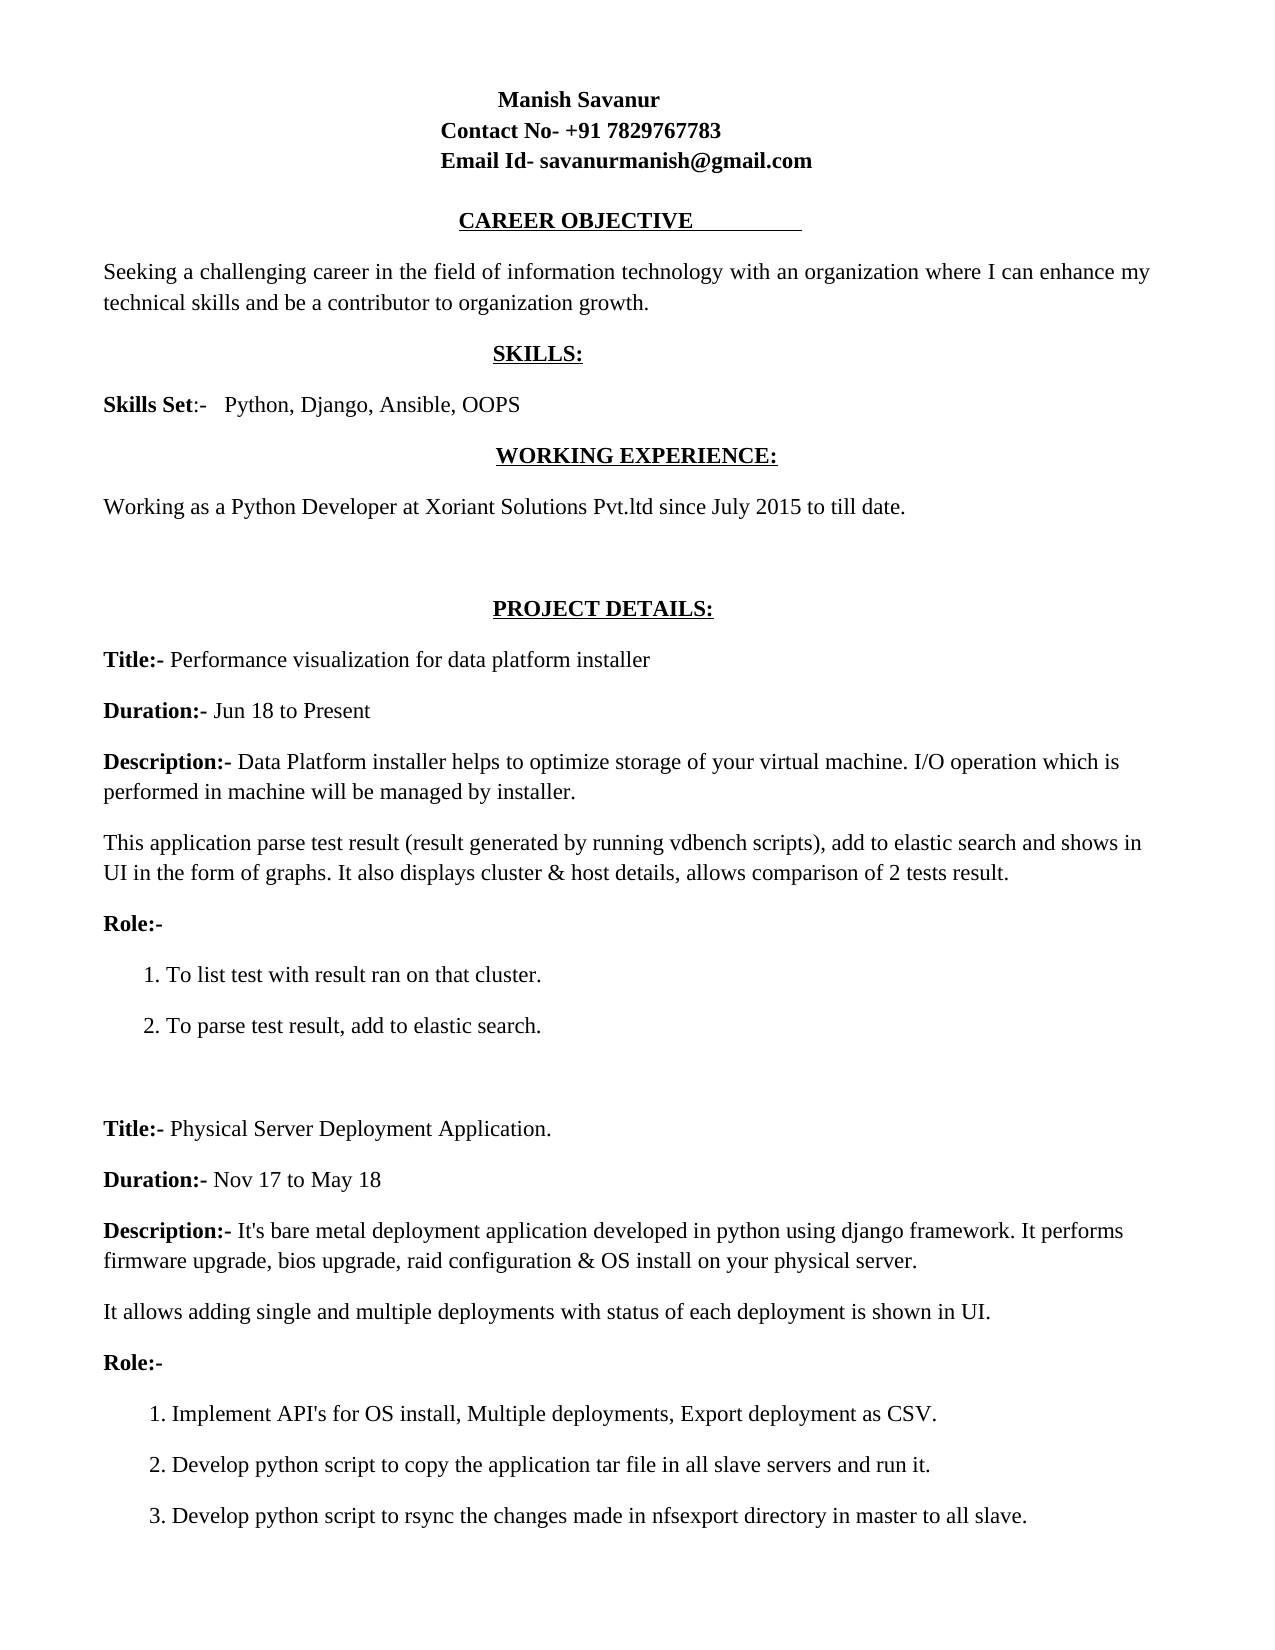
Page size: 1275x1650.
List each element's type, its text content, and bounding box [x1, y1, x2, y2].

text Manish Savanur [103, 86, 1153, 113]
text 1. To list test with result ran on that cluster. [103, 961, 1153, 988]
text PROJECT DETAILS: [103, 595, 1153, 621]
text 2. To parse test result, add to elastic search. [103, 1012, 1153, 1039]
text Description:- Data Platform installer helps to optimize storage of your virtual machine. I/O operation which is performed in machine will be managed by installer. [103, 748, 1153, 804]
text Duration:- Nov 17 to May 18 [103, 1166, 1153, 1192]
text 3. Develop python script to rsync the changes made in nfsexport directory in master to all slave. [103, 1502, 1153, 1528]
text Description:- It's bare metal deployment application developed in python using django framework. It performs firmware upgrade, bios upgrade, raid configuration & OS install on your physical server. [103, 1217, 1153, 1273]
text 2. Develop python script to copy the application tar file in all slave servers and run it. [103, 1451, 1153, 1477]
text Working as a Python Developer at Xoriant Solutions Pvt.ltd since July 2015 to till date. [103, 493, 1153, 519]
text CAREER OBJECTIVE [103, 207, 1153, 234]
text Duration:- Jun 18 to Present [103, 697, 1153, 723]
text Email Id- savanurmanish@gmail.com [103, 147, 1153, 203]
text Title:- Performance visualization for data platform installer [103, 646, 1153, 672]
text It allows adding single and multiple deployments with status of each deployment is shown in UI. [103, 1298, 1153, 1324]
text Contact No- +91 7829767783 [103, 117, 1153, 143]
text Role:- [103, 1349, 1153, 1375]
text Title:- Physical Server Deployment Application. [103, 1114, 1153, 1141]
text SKILLS: [103, 339, 1153, 366]
text Role:- [103, 910, 1153, 937]
text Skills Set:- Python, Django, Ansible, OOPS [103, 391, 1153, 417]
text This application parse test result (result generated by running vdbench scripts), add to elastic search and shows in UI in the form of graphs. It also displays cluster & host details, allows comparison of 2 tests result. [103, 829, 1153, 886]
text Seeking a challenging career in the field of information technology with an organization where I can enhance my technical skills and be a contributor to organization growth. [103, 258, 1153, 315]
text WORKING EXPERIENCE: [103, 442, 1153, 468]
text 1. Implement API's for OS install, Multiple deployments, Export deployment as CSV. [103, 1400, 1153, 1426]
